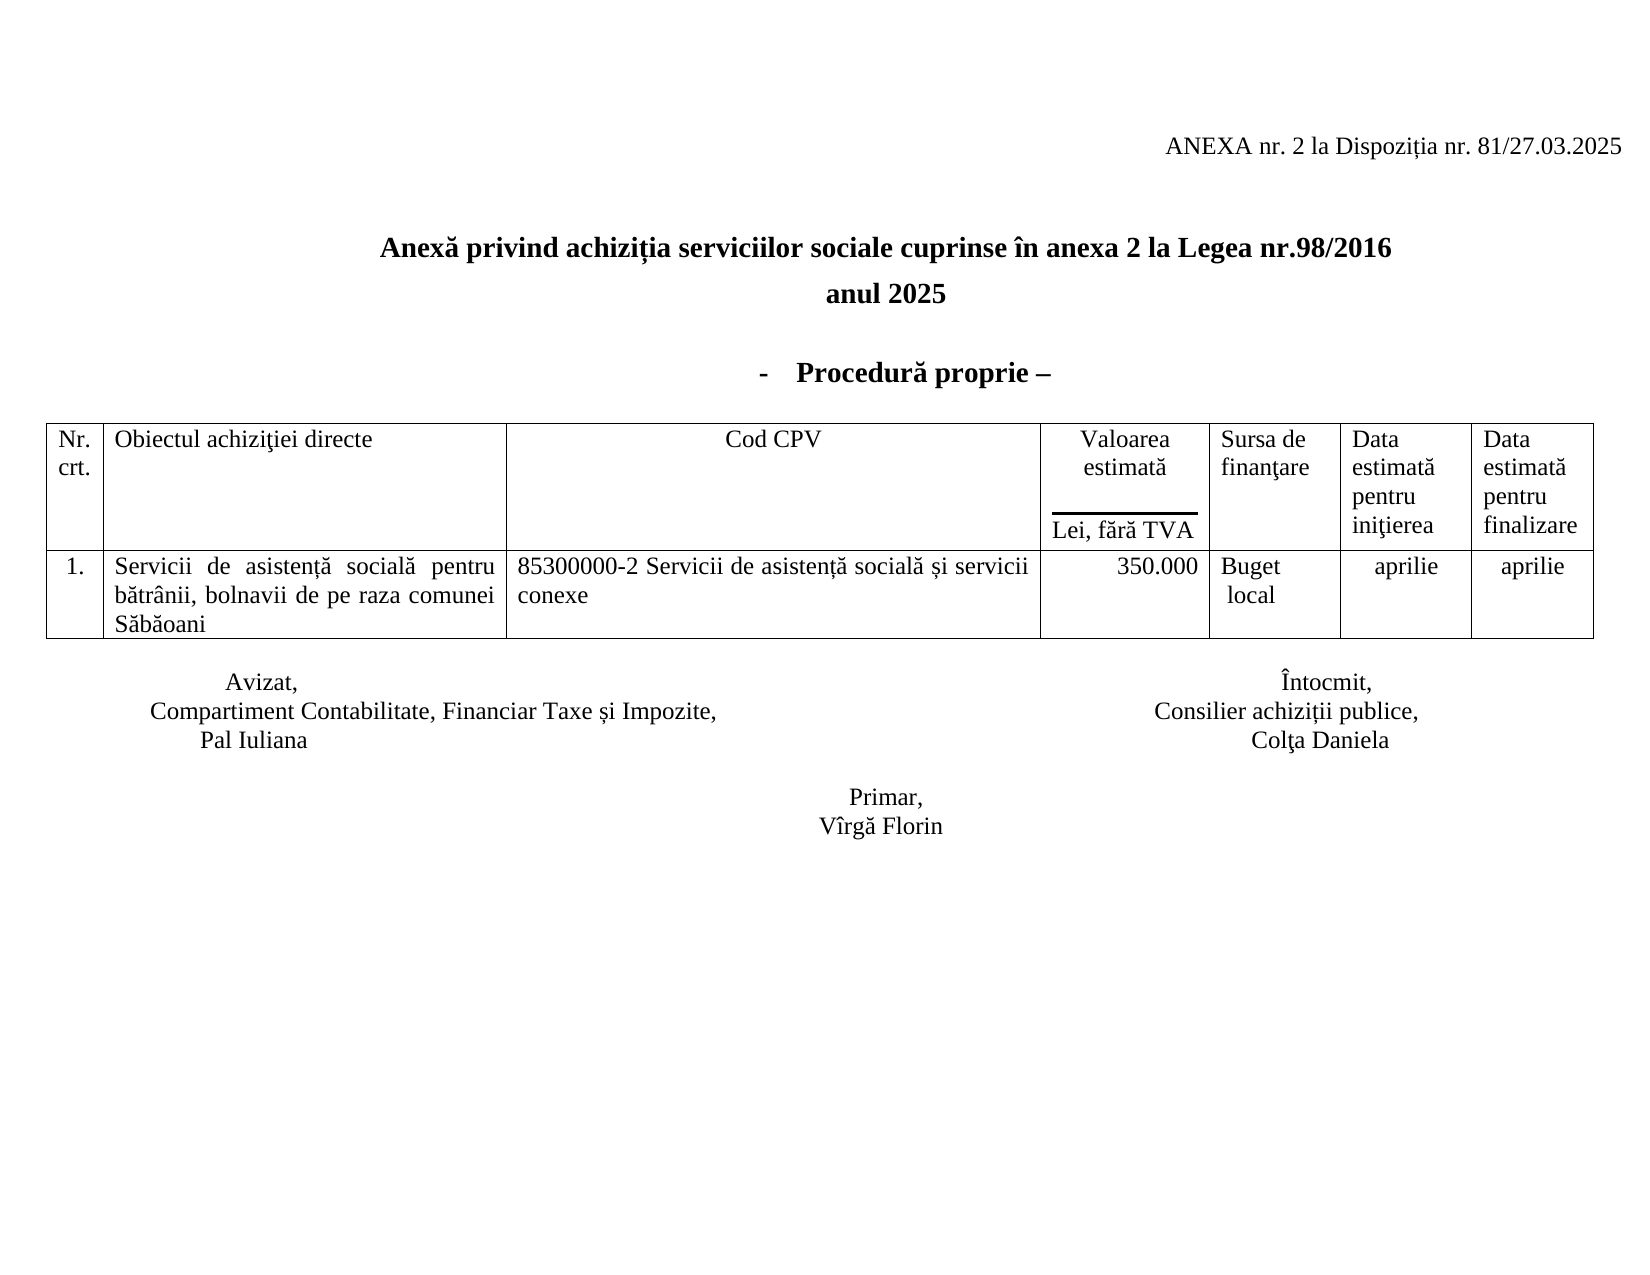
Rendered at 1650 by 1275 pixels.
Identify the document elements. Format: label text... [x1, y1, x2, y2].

list Procedură proprie – [187, 356, 1622, 389]
table_header Sursa de finanţare [1210, 424, 1340, 550]
table_cell Buget local [1210, 551, 1340, 637]
table_header Nr. crt. [47, 424, 103, 550]
text Compartiment Contabilitate, Financiar Taxe și Impozite, Consilier achiziții publice, [150, 696, 1622, 725]
table_header Valoarea estimată Lei, fără TVA [1041, 424, 1209, 550]
text Pal Iuliana Colţa Daniela [150, 725, 1622, 753]
text Avizat, Întocmit, [150, 667, 1622, 696]
text anul 2025 [150, 276, 1622, 309]
table_header Obiectul achiziţiei directe [104, 424, 506, 550]
text ANEXA nr. 2 la Dispoziția nr. 81/27.03.2025 [150, 131, 1622, 160]
text Vîrgă Florin [150, 811, 1622, 840]
table_header Data estimată pentru finalizare [1472, 424, 1593, 550]
table_cell 85300000-2 Servicii de asistență socială și servicii conexe [507, 551, 1040, 637]
table_header Data estimată pentru iniţierea [1341, 424, 1471, 550]
table_cell 350.000 [1041, 551, 1209, 637]
table_cell aprilie [1472, 551, 1593, 637]
table_header Cod CPV [507, 424, 1040, 550]
text Primar, [150, 782, 1622, 811]
table_cell Servicii de asistență socială pentru bătrânii, bolnavii de pe raza comunei Săbăoani [104, 551, 506, 637]
table_cell 1. [47, 551, 103, 637]
text Anexă privind achiziția serviciilor sociale cuprinse în anexa 2 la Legea nr.98/2016 [150, 230, 1622, 263]
table_cell aprilie [1341, 551, 1471, 637]
